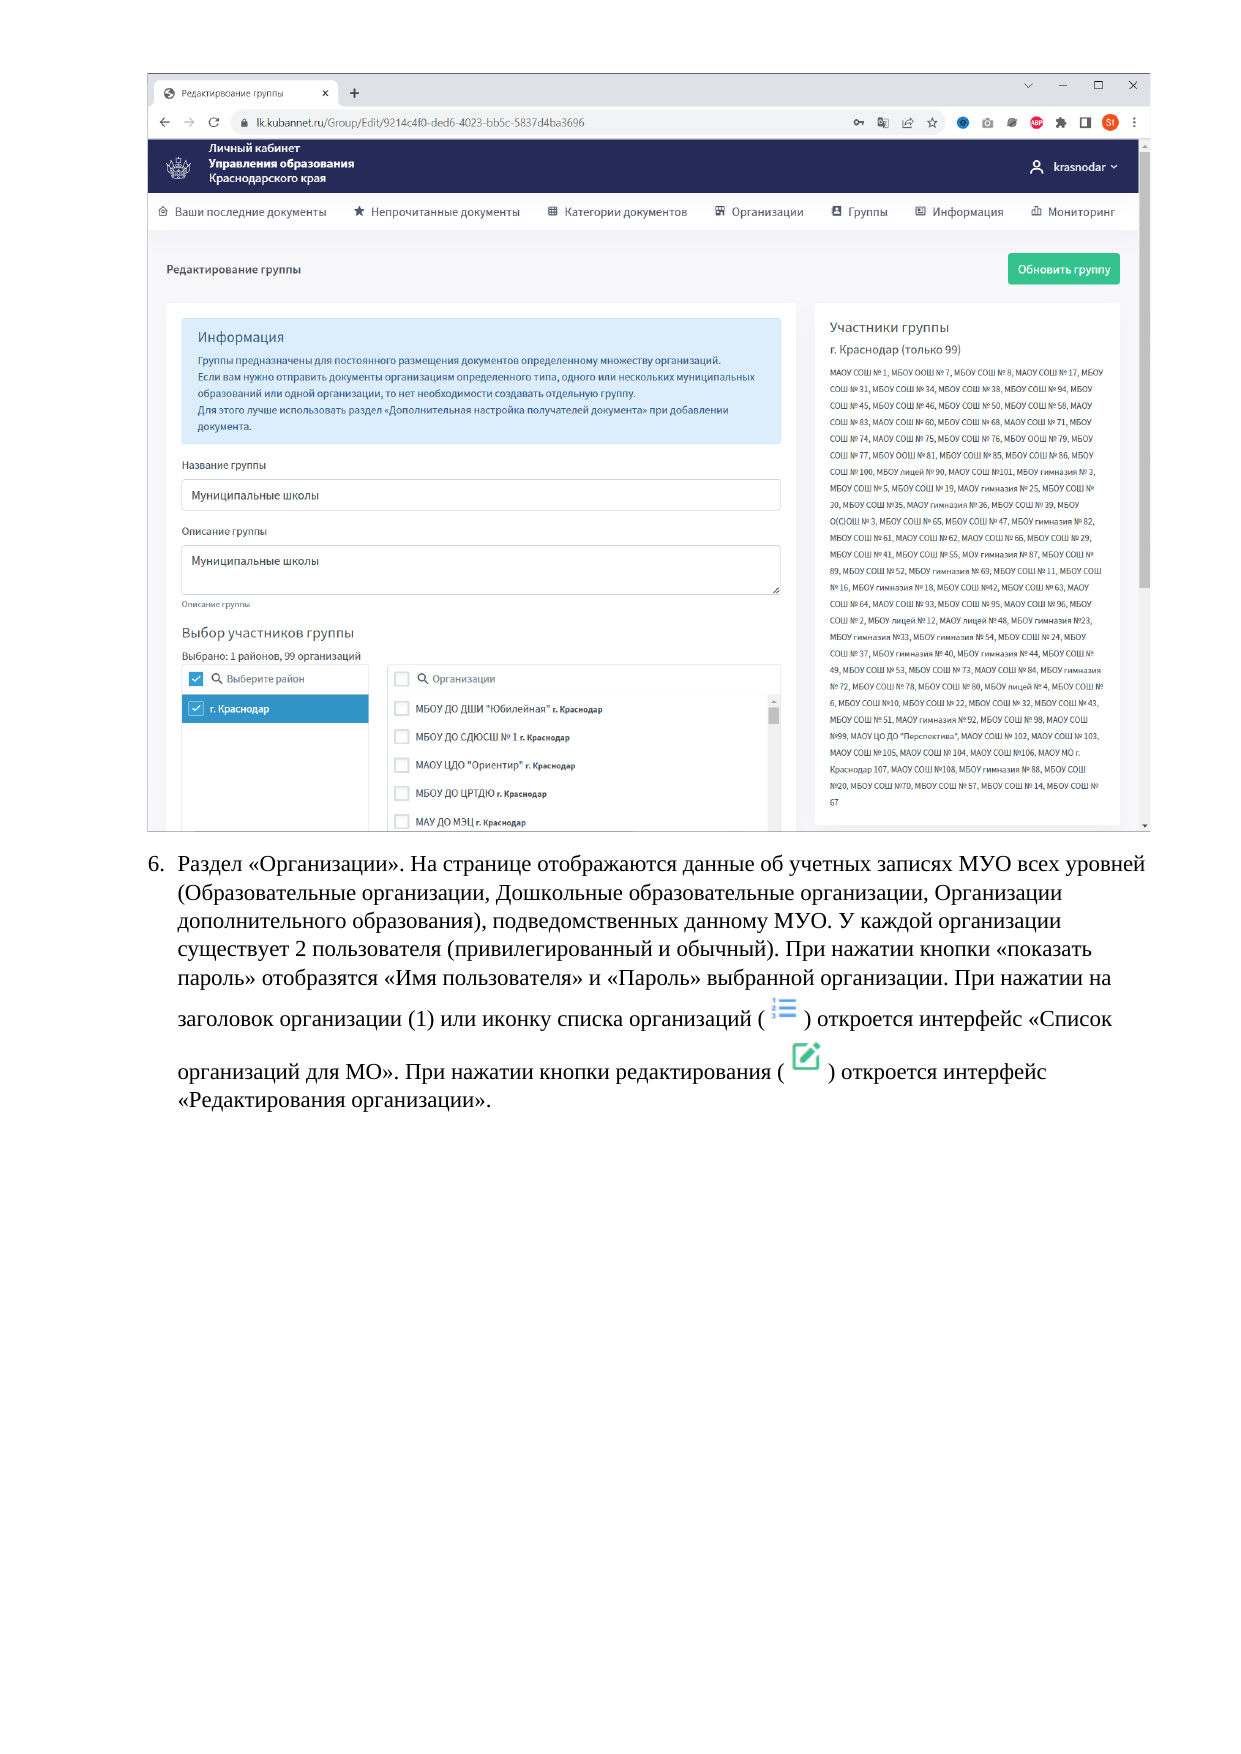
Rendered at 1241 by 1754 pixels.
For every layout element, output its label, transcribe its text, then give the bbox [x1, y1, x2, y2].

picture [785, 1033, 828, 1080]
picture [766, 992, 804, 1026]
list Раздел «Организации». На странице отображаются данные об учетных записях МУО всех уровней (Образовательные организации, Дошкольные образовательные организации, Организации дополнительного образования), подведомственных данному МУО. У каждой организации существует 2 пользователя (привилегированный и обычный). При нажатии кнопки «показать пароль» отобразятся «Имя пользователя» и «Пароль» выбранной организации. При нажатии на заголовок организации (1) или иконку списка организаций () откроется интерфейс «Список организаций для МО». При нажатии кнопки редактирования () откроется интерфейс «Редактирования организации». [148, 850, 1152, 1113]
picture [147, 73, 1151, 832]
